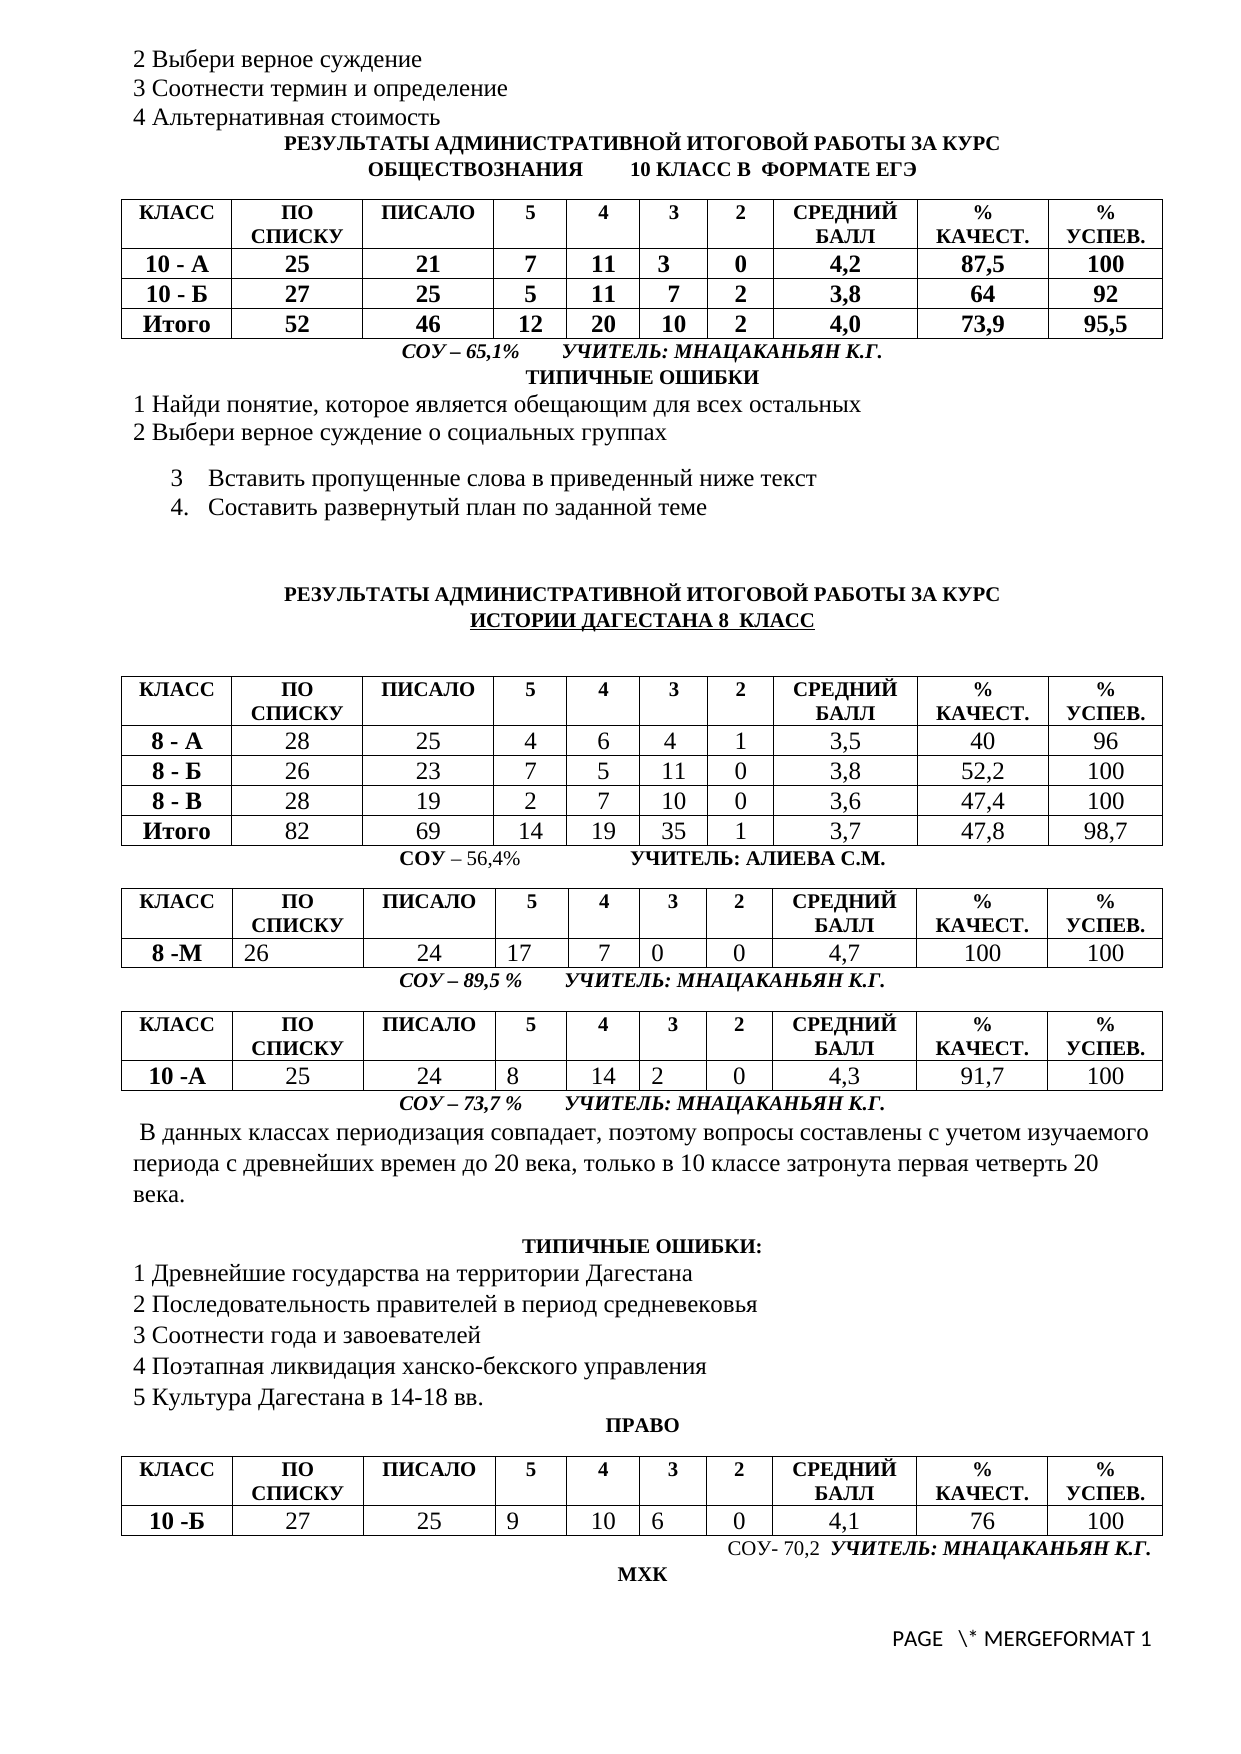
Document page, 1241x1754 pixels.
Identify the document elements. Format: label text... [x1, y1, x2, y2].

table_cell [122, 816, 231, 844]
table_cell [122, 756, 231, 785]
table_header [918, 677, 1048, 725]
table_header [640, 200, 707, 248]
text ИСТОРИИ ДАГЕСТАНА 8 КЛАСС [133, 608, 1152, 632]
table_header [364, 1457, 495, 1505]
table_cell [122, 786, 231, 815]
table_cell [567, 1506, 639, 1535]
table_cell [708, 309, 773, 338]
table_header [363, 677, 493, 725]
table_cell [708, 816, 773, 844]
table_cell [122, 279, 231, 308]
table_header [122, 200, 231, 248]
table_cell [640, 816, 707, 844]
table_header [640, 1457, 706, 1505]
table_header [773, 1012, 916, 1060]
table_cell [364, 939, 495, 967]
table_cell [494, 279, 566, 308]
text ПРАВО [133, 1413, 1152, 1437]
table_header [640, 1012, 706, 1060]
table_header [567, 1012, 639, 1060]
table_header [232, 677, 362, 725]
text РЕЗУЛЬТАТЫ АДМИНИСТРАТИВНОЙ ИТОГОВОЙ РАБОТЫ ЗА КУРС [133, 582, 1152, 606]
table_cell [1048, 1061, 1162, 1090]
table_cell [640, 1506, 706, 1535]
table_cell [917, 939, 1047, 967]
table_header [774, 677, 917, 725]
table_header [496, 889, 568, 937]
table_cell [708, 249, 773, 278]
text СОУ – 56,4% УЧИТЕЛЬ: АЛИЕВА С.М. [133, 846, 1152, 870]
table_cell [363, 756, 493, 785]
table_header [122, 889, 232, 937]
text 5 Культура Дагестана в 14-18 вв. [133, 1382, 1152, 1411]
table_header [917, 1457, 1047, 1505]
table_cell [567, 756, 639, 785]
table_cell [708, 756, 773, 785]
text 4 Альтернативная стоимость [133, 102, 1152, 131]
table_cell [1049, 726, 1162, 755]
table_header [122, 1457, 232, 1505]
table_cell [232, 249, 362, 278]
text РЕЗУЛЬТАТЫ АДМИНИСТРАТИВНОЙ ИТОГОВОЙ РАБОТЫ ЗА КУРС [133, 131, 1152, 155]
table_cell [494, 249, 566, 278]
text 1 Найди понятие, которое является обещающим для всех остальных [133, 389, 1152, 417]
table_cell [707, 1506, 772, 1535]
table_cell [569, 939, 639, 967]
list Вставить пропущенные слова в приведенный ниже текст [170, 463, 1152, 492]
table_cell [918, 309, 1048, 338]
text ТИПИЧНЫЕ ОШИБКИ: [133, 1234, 1152, 1258]
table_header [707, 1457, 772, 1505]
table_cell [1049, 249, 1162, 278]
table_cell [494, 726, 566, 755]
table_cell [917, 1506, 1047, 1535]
text 2 Последовательность правителей в период средневековья [133, 1289, 1152, 1318]
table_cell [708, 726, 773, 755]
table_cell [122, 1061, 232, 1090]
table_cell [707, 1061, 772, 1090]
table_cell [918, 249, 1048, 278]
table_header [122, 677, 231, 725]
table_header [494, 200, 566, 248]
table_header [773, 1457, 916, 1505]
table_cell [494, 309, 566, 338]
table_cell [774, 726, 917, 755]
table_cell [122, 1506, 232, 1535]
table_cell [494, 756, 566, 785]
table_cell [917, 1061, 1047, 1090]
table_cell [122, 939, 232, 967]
text 4 Поэтапная ликвидация ханско-бекского управления [133, 1351, 1152, 1380]
text 2 Выбери верное суждение [133, 44, 1152, 73]
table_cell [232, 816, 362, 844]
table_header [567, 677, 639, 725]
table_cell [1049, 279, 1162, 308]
text 3 Соотнести термин и определение [133, 73, 1152, 102]
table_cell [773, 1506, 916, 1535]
text МХК [133, 1562, 1152, 1586]
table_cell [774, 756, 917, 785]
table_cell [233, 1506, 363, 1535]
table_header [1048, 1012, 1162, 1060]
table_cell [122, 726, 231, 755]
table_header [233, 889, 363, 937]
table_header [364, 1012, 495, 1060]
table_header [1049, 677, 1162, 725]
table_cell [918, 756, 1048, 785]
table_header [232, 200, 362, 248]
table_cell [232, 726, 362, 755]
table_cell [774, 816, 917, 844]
text 3 Соотнести года и завоевателей [133, 1320, 1152, 1349]
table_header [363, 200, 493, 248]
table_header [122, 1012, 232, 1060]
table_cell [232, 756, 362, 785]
text ТИПИЧНЫЕ ОШИБКИ [133, 365, 1152, 389]
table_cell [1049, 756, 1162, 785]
text 2 Выбери верное суждение о социальных группах [133, 417, 1152, 446]
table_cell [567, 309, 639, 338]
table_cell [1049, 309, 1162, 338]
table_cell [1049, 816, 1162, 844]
list Составить развернутый план по заданной теме [170, 492, 1152, 520]
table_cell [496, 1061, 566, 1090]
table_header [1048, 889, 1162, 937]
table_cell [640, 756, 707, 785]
text ОБЩЕСТВОЗНАНИЯ 10 КЛАСС В ФОРМАТЕ ЕГЭ [133, 157, 1152, 181]
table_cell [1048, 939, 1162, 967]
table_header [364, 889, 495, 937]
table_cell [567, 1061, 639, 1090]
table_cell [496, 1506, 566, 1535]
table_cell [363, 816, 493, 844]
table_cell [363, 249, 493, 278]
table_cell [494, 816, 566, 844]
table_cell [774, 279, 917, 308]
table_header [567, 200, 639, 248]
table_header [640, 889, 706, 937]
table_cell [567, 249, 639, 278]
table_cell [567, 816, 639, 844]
text СОУ – 73,7 % УЧИТЕЛЬ: МНАЦАКАНЬЯН К.Г. [133, 1091, 1152, 1115]
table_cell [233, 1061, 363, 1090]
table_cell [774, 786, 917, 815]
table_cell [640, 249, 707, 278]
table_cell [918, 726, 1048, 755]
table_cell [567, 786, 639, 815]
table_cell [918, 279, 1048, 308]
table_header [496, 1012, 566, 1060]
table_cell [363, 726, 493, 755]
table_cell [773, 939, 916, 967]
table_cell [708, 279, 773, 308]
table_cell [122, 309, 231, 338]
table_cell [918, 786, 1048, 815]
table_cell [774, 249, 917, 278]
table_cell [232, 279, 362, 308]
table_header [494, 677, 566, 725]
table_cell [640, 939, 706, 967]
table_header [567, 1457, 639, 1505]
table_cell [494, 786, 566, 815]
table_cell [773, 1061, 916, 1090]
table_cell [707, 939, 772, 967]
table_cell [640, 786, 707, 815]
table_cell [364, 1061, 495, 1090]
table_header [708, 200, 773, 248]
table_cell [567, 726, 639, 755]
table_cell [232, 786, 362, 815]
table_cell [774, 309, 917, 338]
text СОУ- 70,2 УЧИТЕЛЬ: МНАЦАКАНЬЯН К.Г. [133, 1536, 1152, 1560]
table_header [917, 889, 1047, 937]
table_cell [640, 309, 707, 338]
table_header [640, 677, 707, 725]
text 1 Древнейшие государства на территории Дагестана [133, 1258, 1152, 1287]
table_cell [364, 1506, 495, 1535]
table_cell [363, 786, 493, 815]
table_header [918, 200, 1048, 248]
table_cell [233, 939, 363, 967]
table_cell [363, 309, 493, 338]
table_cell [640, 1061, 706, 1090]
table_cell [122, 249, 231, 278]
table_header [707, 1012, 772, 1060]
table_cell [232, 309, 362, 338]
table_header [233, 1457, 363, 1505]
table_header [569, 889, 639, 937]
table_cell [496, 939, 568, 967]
text В данных классах периодизация совпадает, поэтому вопросы составлены с учетом изучаемого периода с древнейших времен до 20 века, только в 10 классе затронута первая четверть 20 века. [133, 1117, 1152, 1208]
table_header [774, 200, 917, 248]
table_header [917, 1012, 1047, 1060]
text СОУ – 89,5 % УЧИТЕЛЬ: МНАЦАКАНЬЯН К.Г. [133, 968, 1152, 992]
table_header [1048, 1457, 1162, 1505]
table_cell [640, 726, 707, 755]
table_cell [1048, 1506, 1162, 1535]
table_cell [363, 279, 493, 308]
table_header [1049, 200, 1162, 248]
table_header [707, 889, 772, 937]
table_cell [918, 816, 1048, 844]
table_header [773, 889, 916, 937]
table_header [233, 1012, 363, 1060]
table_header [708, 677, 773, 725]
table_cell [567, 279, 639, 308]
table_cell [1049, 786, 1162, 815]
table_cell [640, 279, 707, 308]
text СОУ – 65,1% УЧИТЕЛЬ: МНАЦАКАНЬЯН К.Г. [133, 339, 1152, 363]
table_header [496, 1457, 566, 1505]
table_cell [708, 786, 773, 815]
